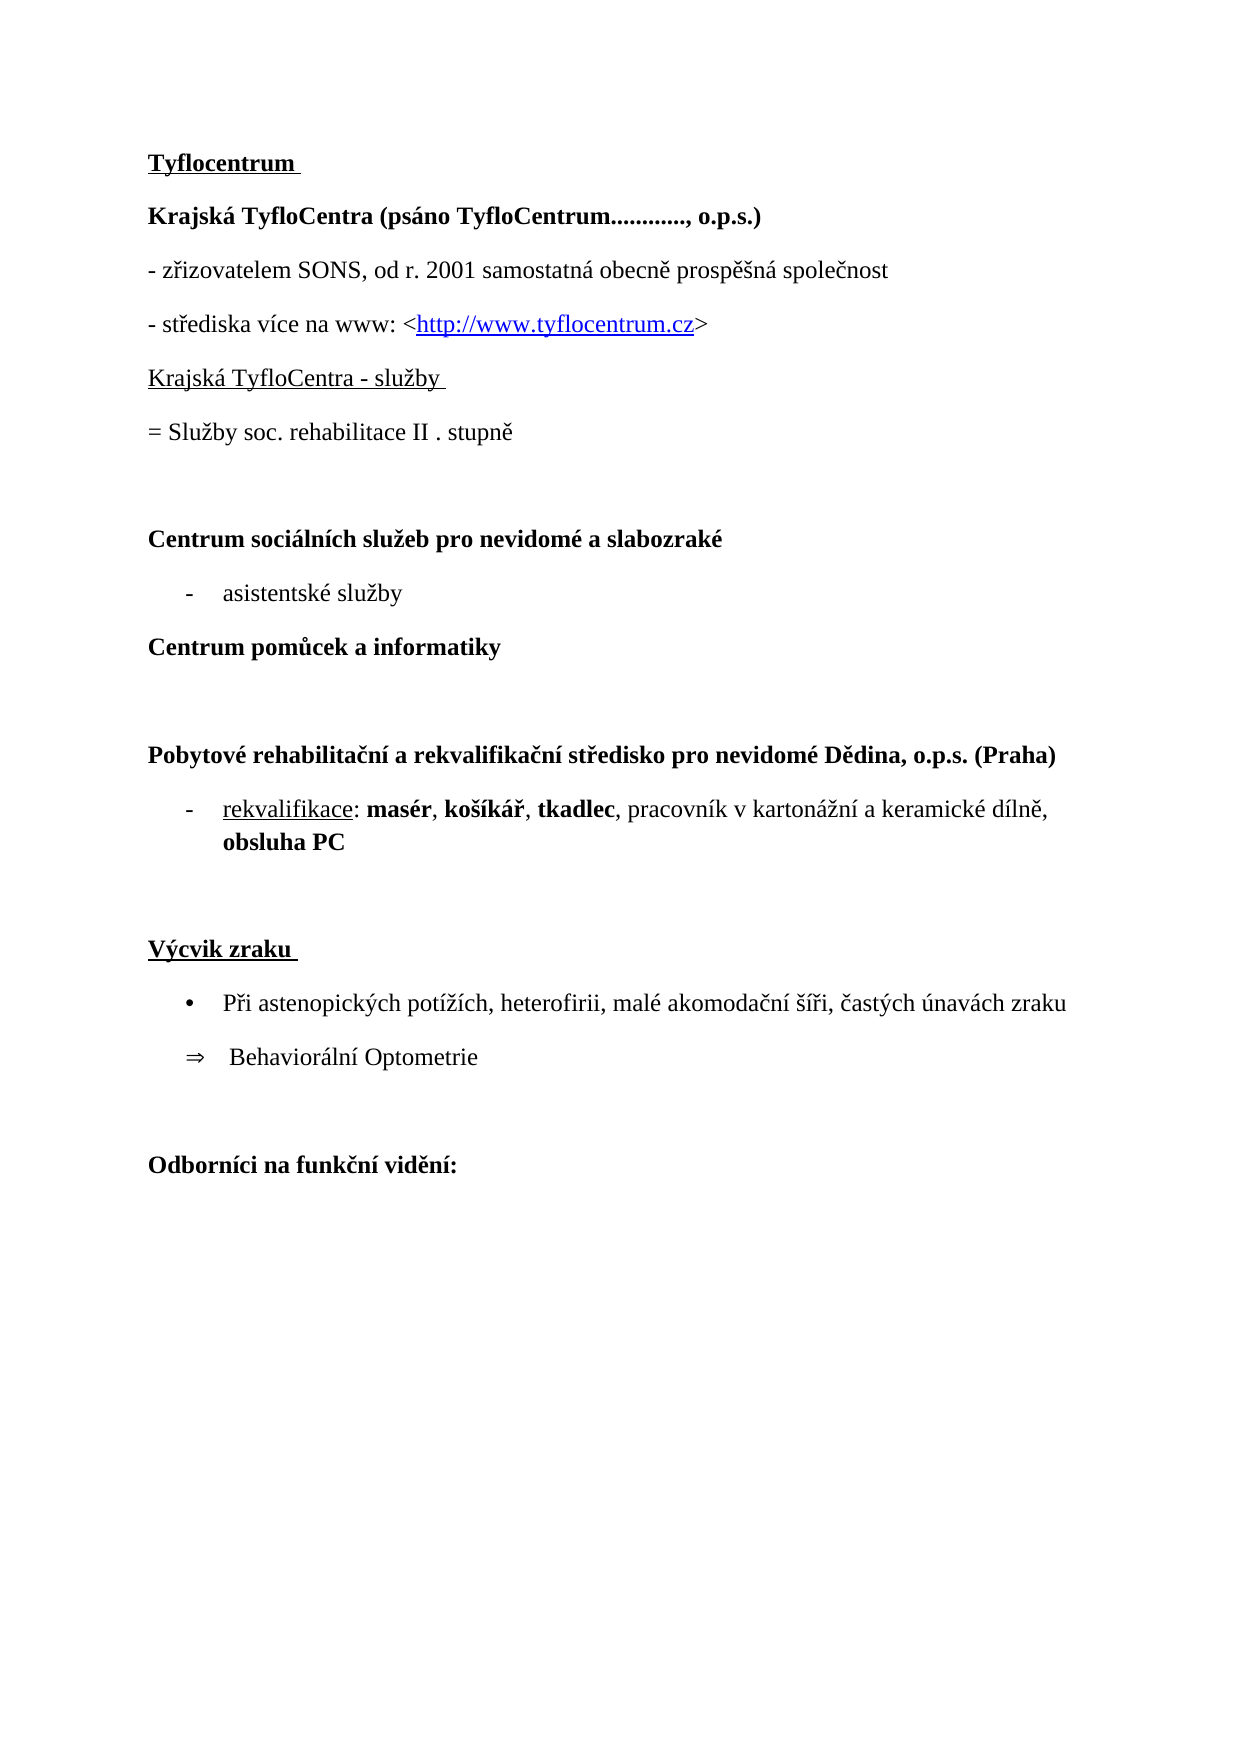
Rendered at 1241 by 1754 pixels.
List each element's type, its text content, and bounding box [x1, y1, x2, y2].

text Krajská TyfloCentra (psáno TyfloCentrum............, o.p.s.) [148, 201, 1093, 230]
list rekvalifikace: masér, košíkář, tkadlec, pracovník v kartonážní a keramické dílně, obsluha PC [185, 794, 1093, 856]
text Tyflocentrum [148, 148, 1093, 176]
list asistentské služby [185, 578, 1093, 607]
list Behaviorální Optometrie [185, 1042, 1093, 1071]
text Centrum pomůcek a informatiky [148, 632, 1093, 661]
text - střediska více na www: <http://www.tyflocentrum.cz> [148, 309, 1093, 338]
list Při astenopických potížích, heterofirii, malé akomodační šíři, častých únavách zraku [185, 988, 1093, 1017]
text Pobytové rehabilitační a rekvalifikační středisko pro nevidomé Dědina, o.p.s. (Praha) [148, 740, 1093, 769]
text Krajská TyfloCentra - služby [148, 363, 1093, 392]
text - zřizovatelem SONS, od r. 2001 samostatná obecně prospěšná společnost [148, 255, 1093, 284]
text Odborníci na funkční vidění: [148, 1150, 1093, 1179]
text Centrum sociálních služeb pro nevidomé a slabozraké [148, 524, 1093, 553]
text Výcvik zraku [148, 934, 1093, 963]
text = Služby soc. rehabilitace II . stupně [148, 417, 1093, 446]
